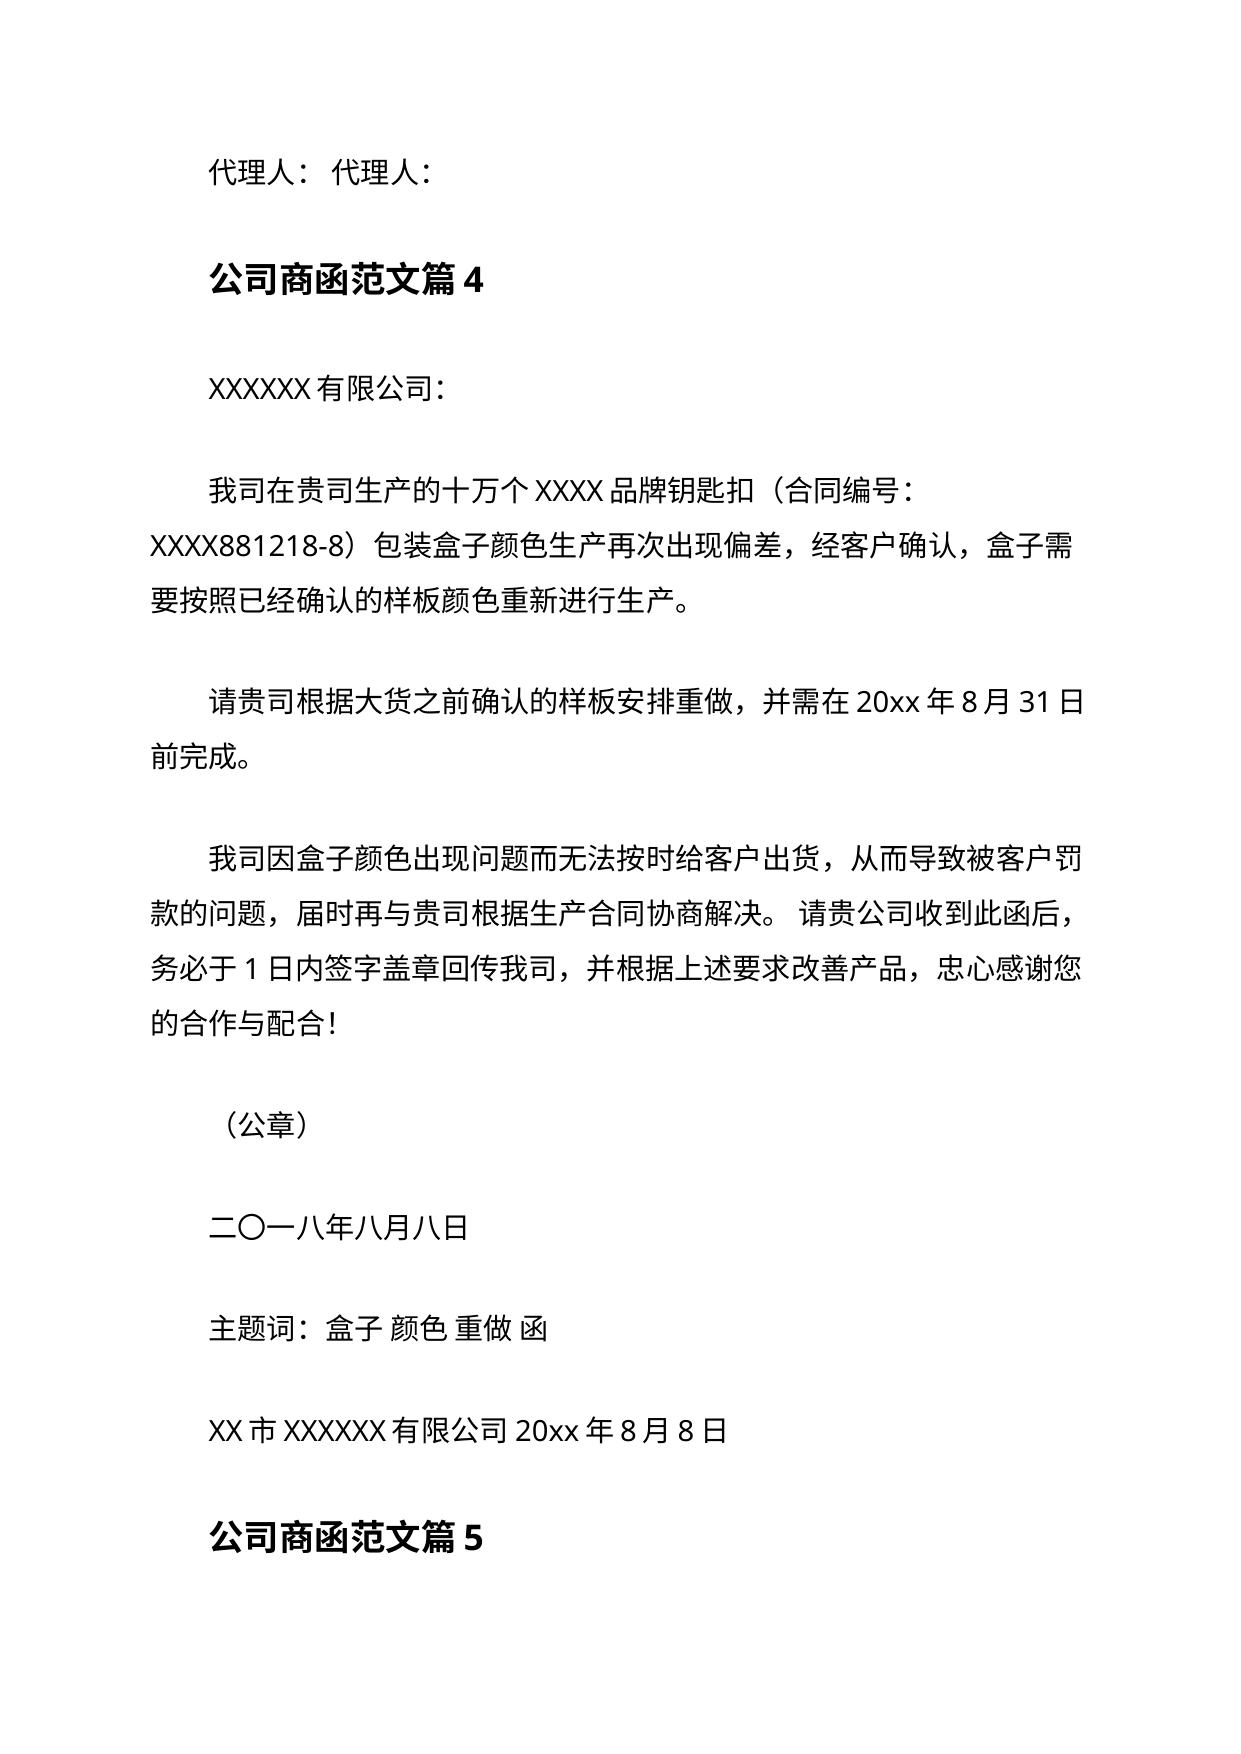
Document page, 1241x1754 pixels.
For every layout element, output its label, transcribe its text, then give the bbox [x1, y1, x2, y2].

text XXXXXX有限公司： [150, 365, 1090, 408]
text （公章） [150, 1102, 1090, 1145]
text 我司因盒子颜色出现问题而无法按时给客户出货，从而导致被客户罚款的问题，届时再与贵司根据生产合同协商解决。 请贵公司收到此函后，务必于1日内签字盖章回传我司，并根据上述要求改善产品，忠心感谢您的合作与配合！ [150, 836, 1090, 1043]
text 请贵司根据大货之前确认的样板安排重做，并需在20xx年8月31日前完成。 [150, 679, 1090, 776]
text 二〇一八年八月八日 [150, 1204, 1090, 1246]
text 公司商函范文篇5 [150, 1510, 1090, 1561]
text 我司在贵司生产的十万个XXXX品牌钥匙扣（合同编号：XXXX881218-8）包装盒子颜色生产再次出现偏差，经客户确认，盒子需要按照已经确认的样板颜色重新进行生产。 [150, 467, 1090, 619]
text 代理人： 代理人： [150, 150, 1090, 192]
text 主题词：盒子 颜色 重做 函 [150, 1306, 1090, 1348]
text 公司商函范文篇4 [150, 252, 1090, 303]
text XX市XXXXXX有限公司 20xx年8月8日 [150, 1408, 1090, 1450]
